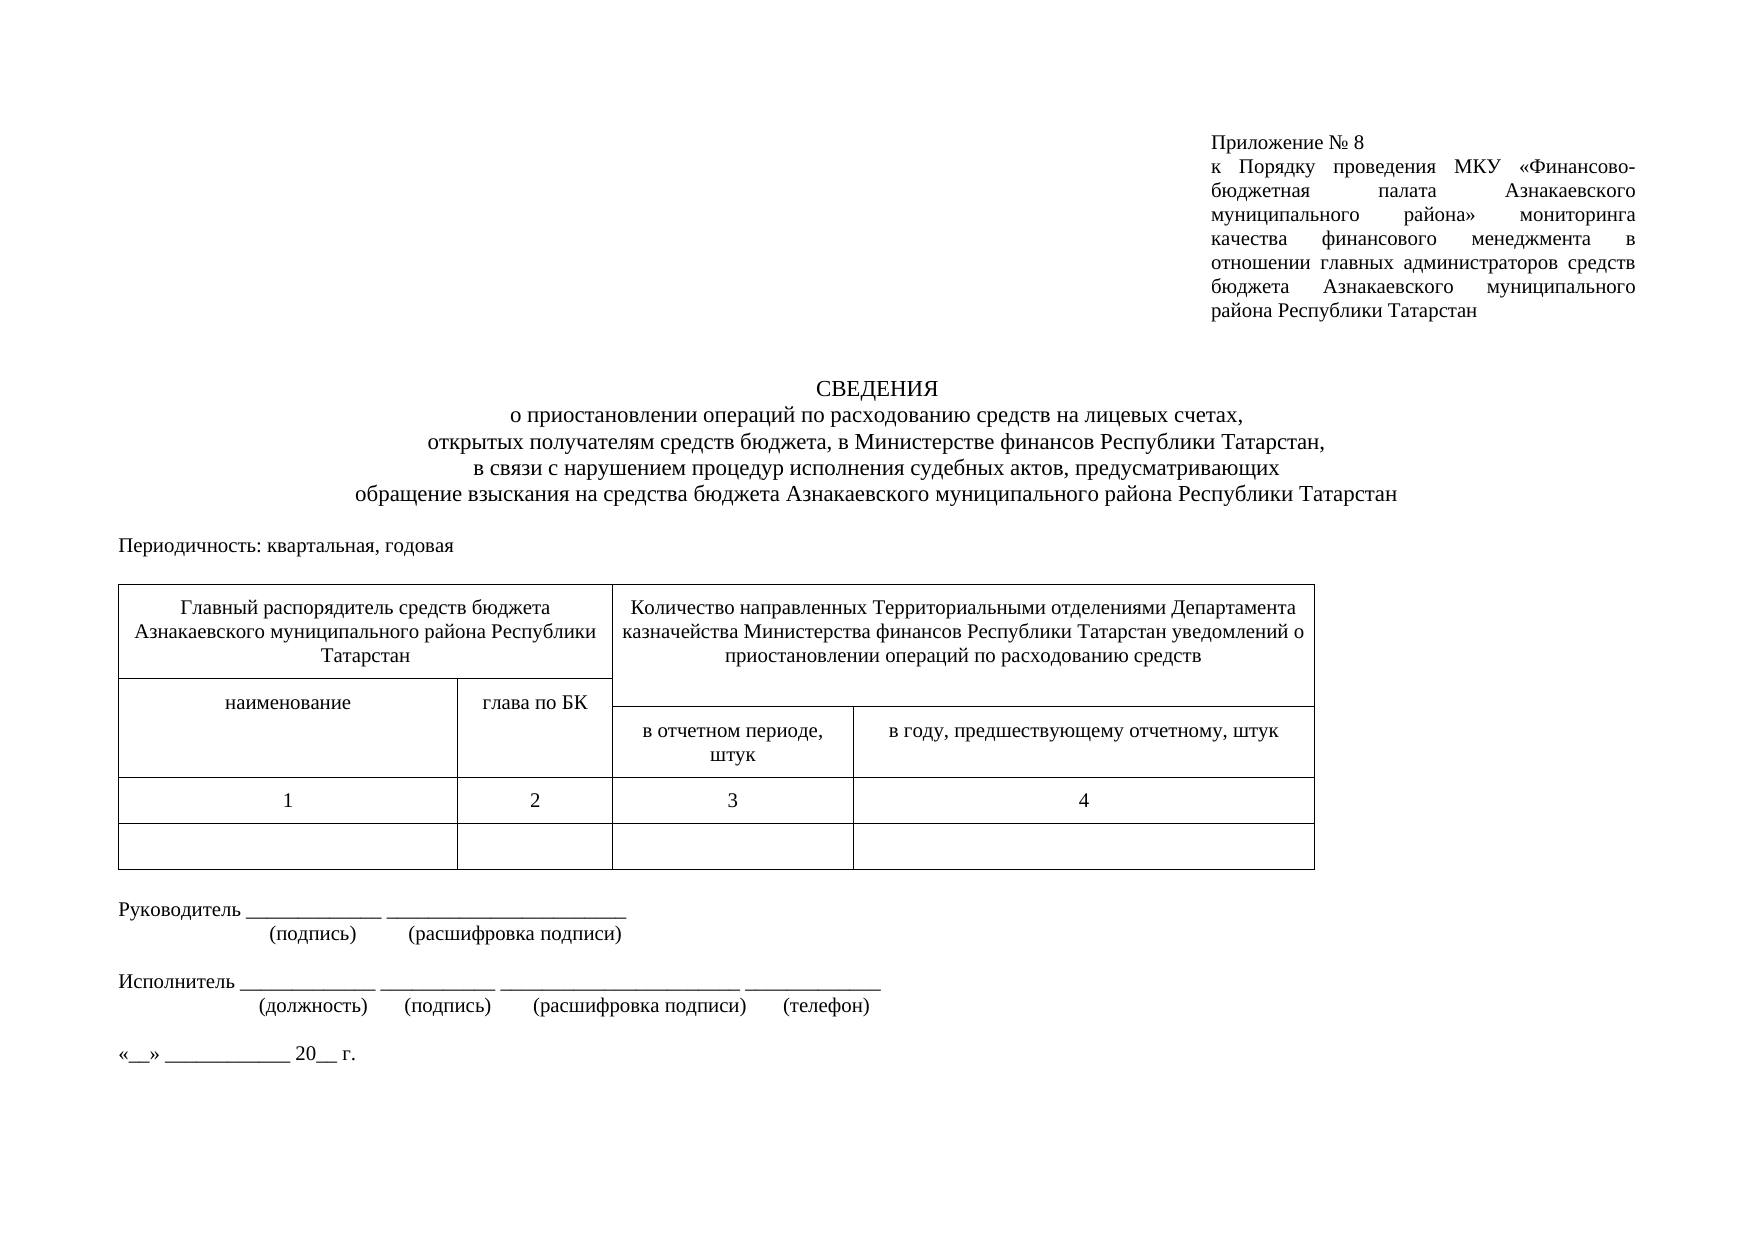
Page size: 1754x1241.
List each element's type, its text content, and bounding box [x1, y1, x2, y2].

table_cell 2 [458, 778, 612, 823]
table_header Главный распорядитель средств бюджета Азнакаевского муниципального района Республики Татарстан [119, 585, 612, 678]
table_header Количество направленных Территориальными отделениями Департамента казначейства Министерства финансов Республики Татарстан уведомлений о приостановлении операций по расходованию средств [613, 585, 1314, 706]
text в связи с нарушением процедур исполнения судебных актов, предусматривающих [118, 454, 1636, 481]
text (должность) (подпись) (расшифровка подписи) (телефон) [118, 993, 1636, 1017]
text о приостановлении операций по расходованию средств на лицевых счетах, [118, 401, 1636, 428]
table_cell наименование [119, 679, 457, 777]
table_cell [613, 824, 853, 869]
table_cell [458, 824, 612, 869]
text Руководитель _____________ _______________________ [118, 897, 1636, 921]
table_cell 1 [119, 778, 457, 823]
table_cell 4 [854, 778, 1314, 823]
table_cell [119, 824, 457, 869]
text СВЕДЕНИЯ [118, 375, 1636, 401]
text (подпись) (расшифровка подписи) [118, 921, 1636, 945]
text Исполнитель _____________ ___________ _______________________ _____________ [118, 969, 1636, 993]
text открытых получателям средств бюджета, в Министерстве финансов Республики Татарстан, [118, 428, 1636, 454]
table_cell 3 [613, 778, 853, 823]
text к Порядку проведения МКУ «Финансово-бюджетная палата Азнакаевского муниципального района» мониторинга качества финансового менеджмента в отношении главных администраторов средств бюджета Азнакаевского муниципального района Республики Татарстан [1211, 154, 1636, 322]
text Периодичность: квартальная, годовая [118, 533, 1636, 557]
text «__» ____________ 20__ г. [118, 1041, 1636, 1065]
table_cell глава по БК [458, 679, 612, 777]
text обращение взыскания на средства бюджета Азнакаевского муниципального района Республики Татарстан [118, 481, 1636, 507]
table_cell [854, 824, 1314, 869]
text Приложение № 8 [1211, 130, 1636, 154]
table_cell в году, предшествующему отчетному, штук [854, 707, 1314, 777]
table_cell в отчетном периоде, штук [613, 707, 853, 777]
